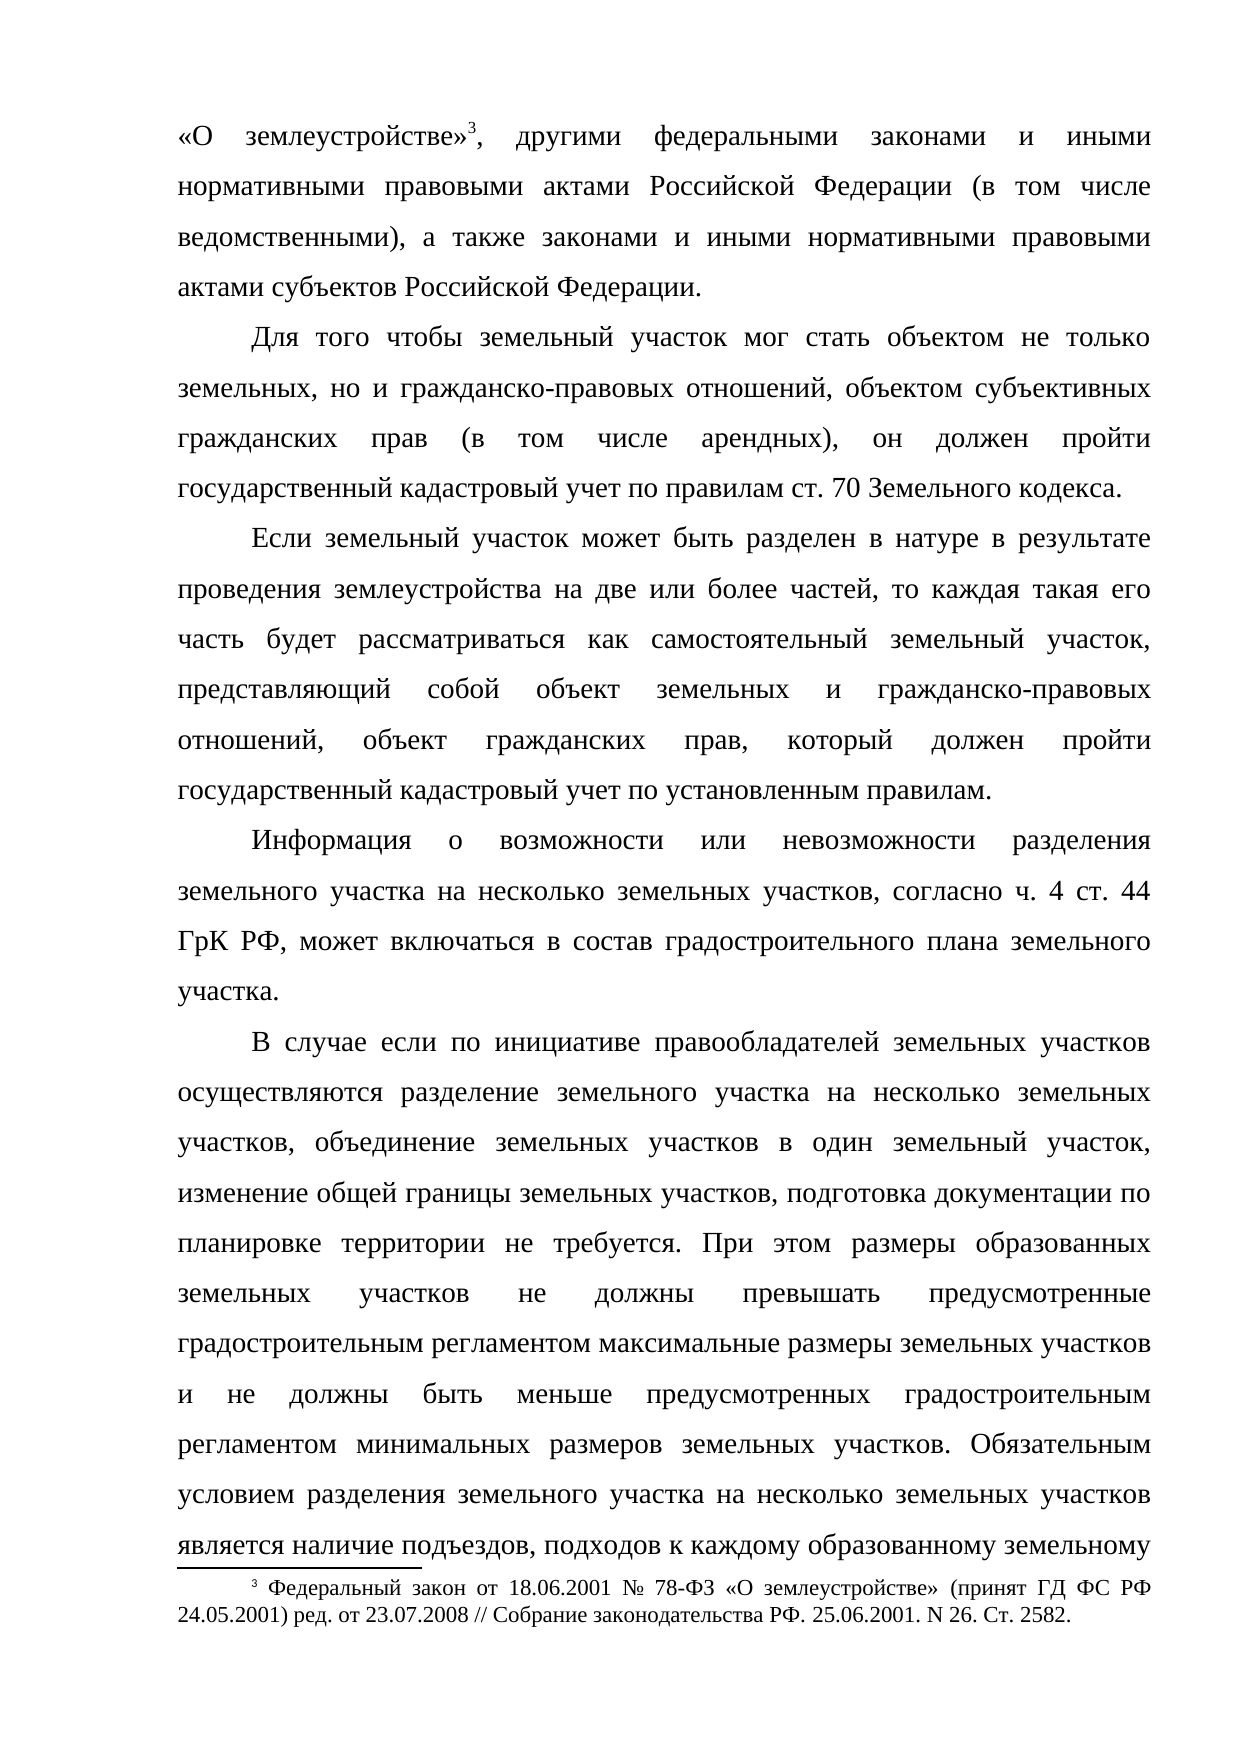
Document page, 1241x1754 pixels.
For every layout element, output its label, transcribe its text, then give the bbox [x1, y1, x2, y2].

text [177, 1024, 1152, 1560]
text Для того чтобы земельный участок мог стать объектом не только земельных, но и гражданско-правовых отношений, объектом субъективных гражданских прав (в том числе арендных), он должен пройти государственный кадастровый учет по правилам ст. 70 Земельного кодекса. [177, 319, 1152, 504]
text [177, 118, 1152, 303]
text Если земельный участок может быть разделен в натуре в результате проведения землеустройства на две или более частей, то каждая такая его часть будет рассматриваться как самостоятельный земельный участок, представляющий собой объект земельных и гражданско-правовых отношений, объект гражданских прав, который должен пройти государственный кадастровый учет по установленным правилам. [177, 521, 1152, 806]
text Информация о возможности или невозможности разделения земельного участка на несколько земельных участков, согласно ч. 4 ст. 44 ГрК РФ, может включаться в состав градостроительного плана земельного участка. [177, 822, 1152, 1007]
